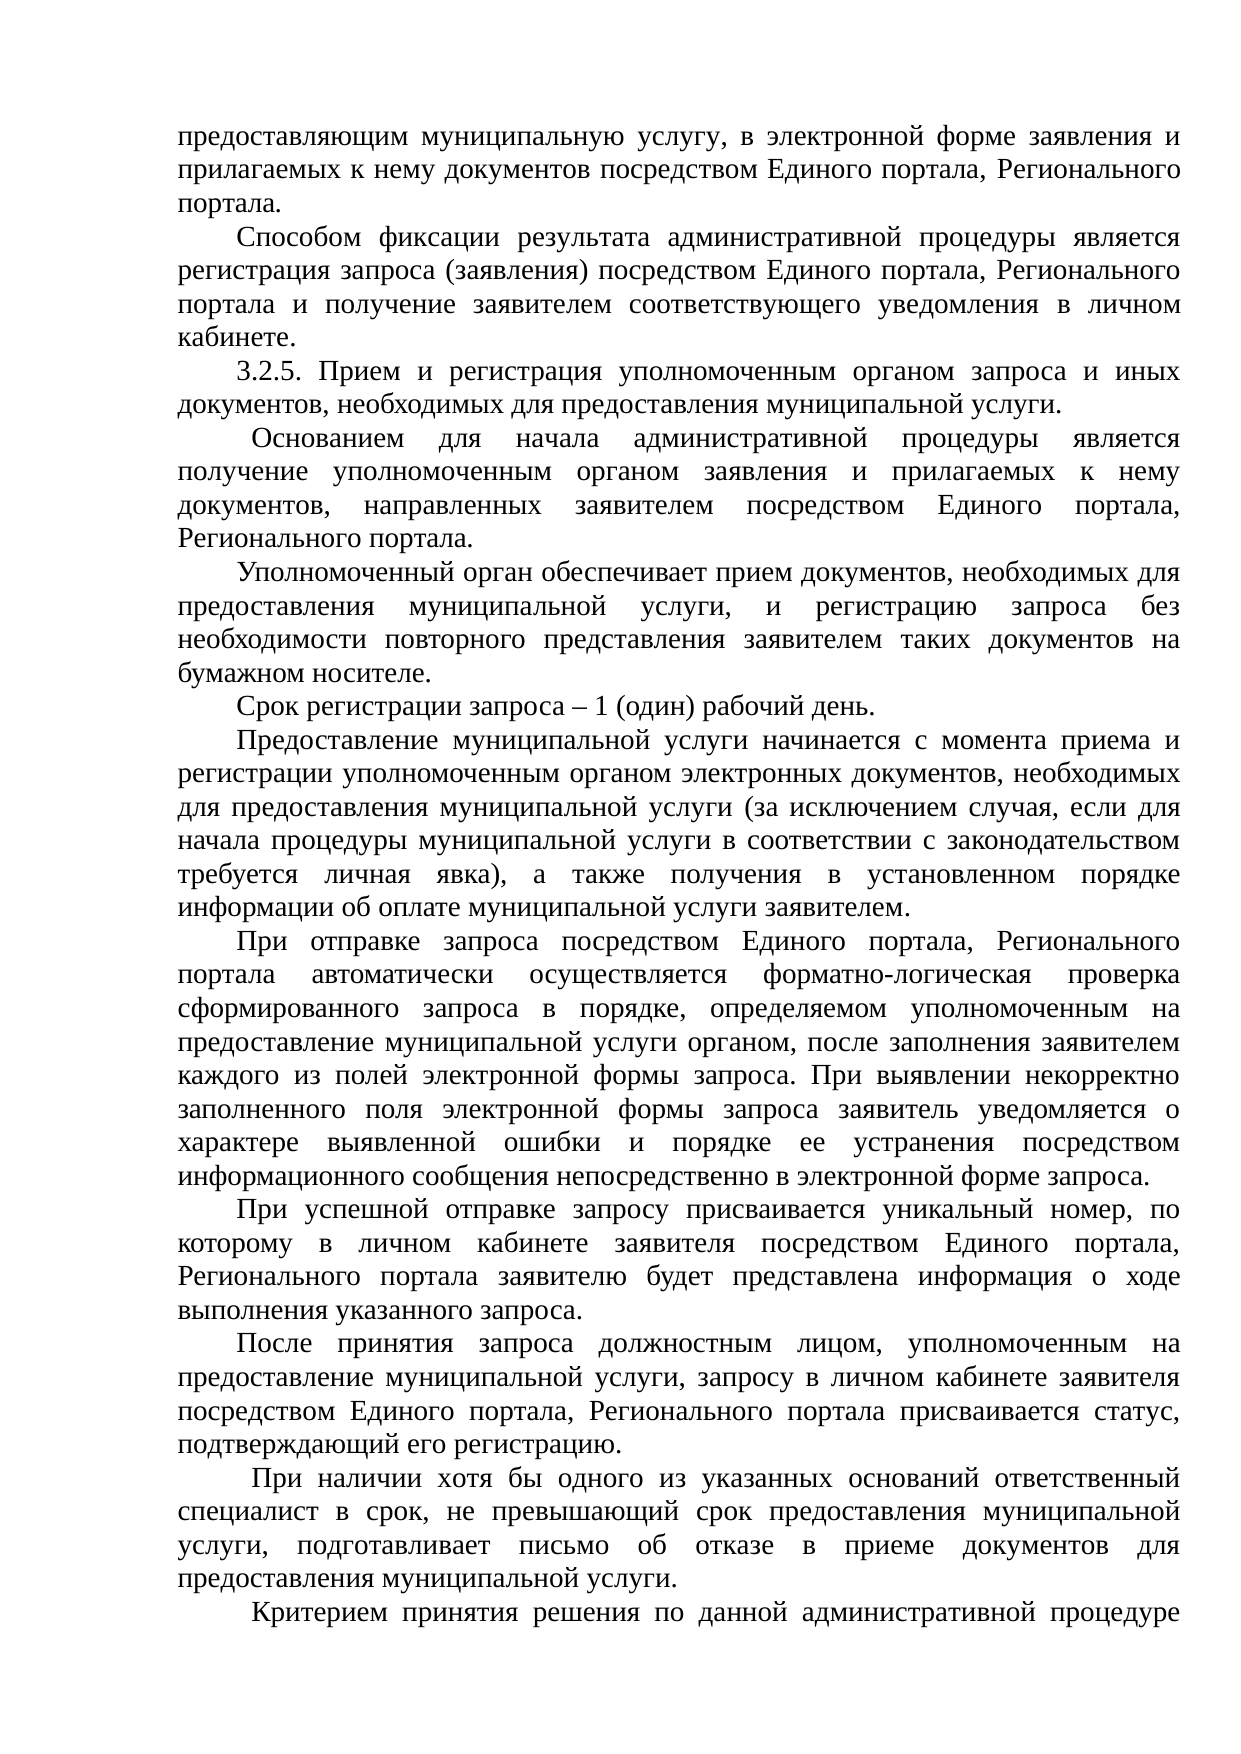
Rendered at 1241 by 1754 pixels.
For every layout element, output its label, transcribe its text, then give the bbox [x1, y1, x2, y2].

text Предоставление муниципальной услуги начинается с момента приема и регистрации уполномоченным органом электронных документов, необходимых для предоставления муниципальной услуги (за исключением случая, если для начала процедуры муниципальной услуги в соответствии с законодательством требуется личная явка), а также получения в установленном порядке информации об оплате муниципальной услуги заявителем. [177, 722, 1181, 923]
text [177, 1594, 1181, 1627]
text Способом фиксации результата административной процедуры является регистрация запроса (заявления) посредством Единого портала, Регионального портала и получение заявителем соответствующего уведомления в личном кабинете. [177, 219, 1181, 353]
text Основанием для начала административной процедуры является получение уполномоченным органом заявления и прилагаемых к нему документов, направленных заявителем посредством Единого портала, Регионального портала. [177, 420, 1181, 554]
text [177, 118, 1181, 219]
text При успешной отправке запросу присваивается уникальный номер, по которому в личном кабинете заявителя посредством Единого портала, Регионального портала заявителю будет представлена информация о ходе выполнения указанного запроса. [177, 1191, 1181, 1326]
text Срок регистрации запроса – 1 (один) рабочий день. [177, 688, 1181, 722]
text 3.2.5. Прием и регистрация уполномоченным органом запроса и иных документов, необходимых для предоставления муниципальной услуги. [177, 353, 1181, 420]
text При наличии хотя бы одного из указанных оснований ответственный специалист в срок, не превышающий срок предоставления муниципальной услуги, подготавливает письмо об отказе в приеме документов для предоставления муниципальной услуги. [177, 1460, 1181, 1594]
text После принятия запроса должностным лицом, уполномоченным на предоставление муниципальной услуги, запросу в личном кабинете заявителя посредством Единого портала, Регионального портала присваивается статус, подтверждающий его регистрацию. [177, 1326, 1181, 1460]
text При отправке запроса посредством Единого портала, Регионального портала автоматически осуществляется форматно-логическая проверка сформированного запроса в порядке, определяемом уполномоченным на предоставление муниципальной услуги органом, после заполнения заявителем каждого из полей электронной формы запроса. При выявлении некорректно заполненного поля электронной формы запроса заявитель уведомляется о характере выявленной ошибки и порядке ее устранения посредством информационного сообщения непосредственно в электронной форме запроса. [177, 923, 1181, 1191]
text Уполномоченный орган обеспечивает прием документов, необходимых для предоставления муниципальной услуги, и регистрацию запроса без необходимости повторного представления заявителем таких документов на бумажном носителе. [177, 554, 1181, 688]
